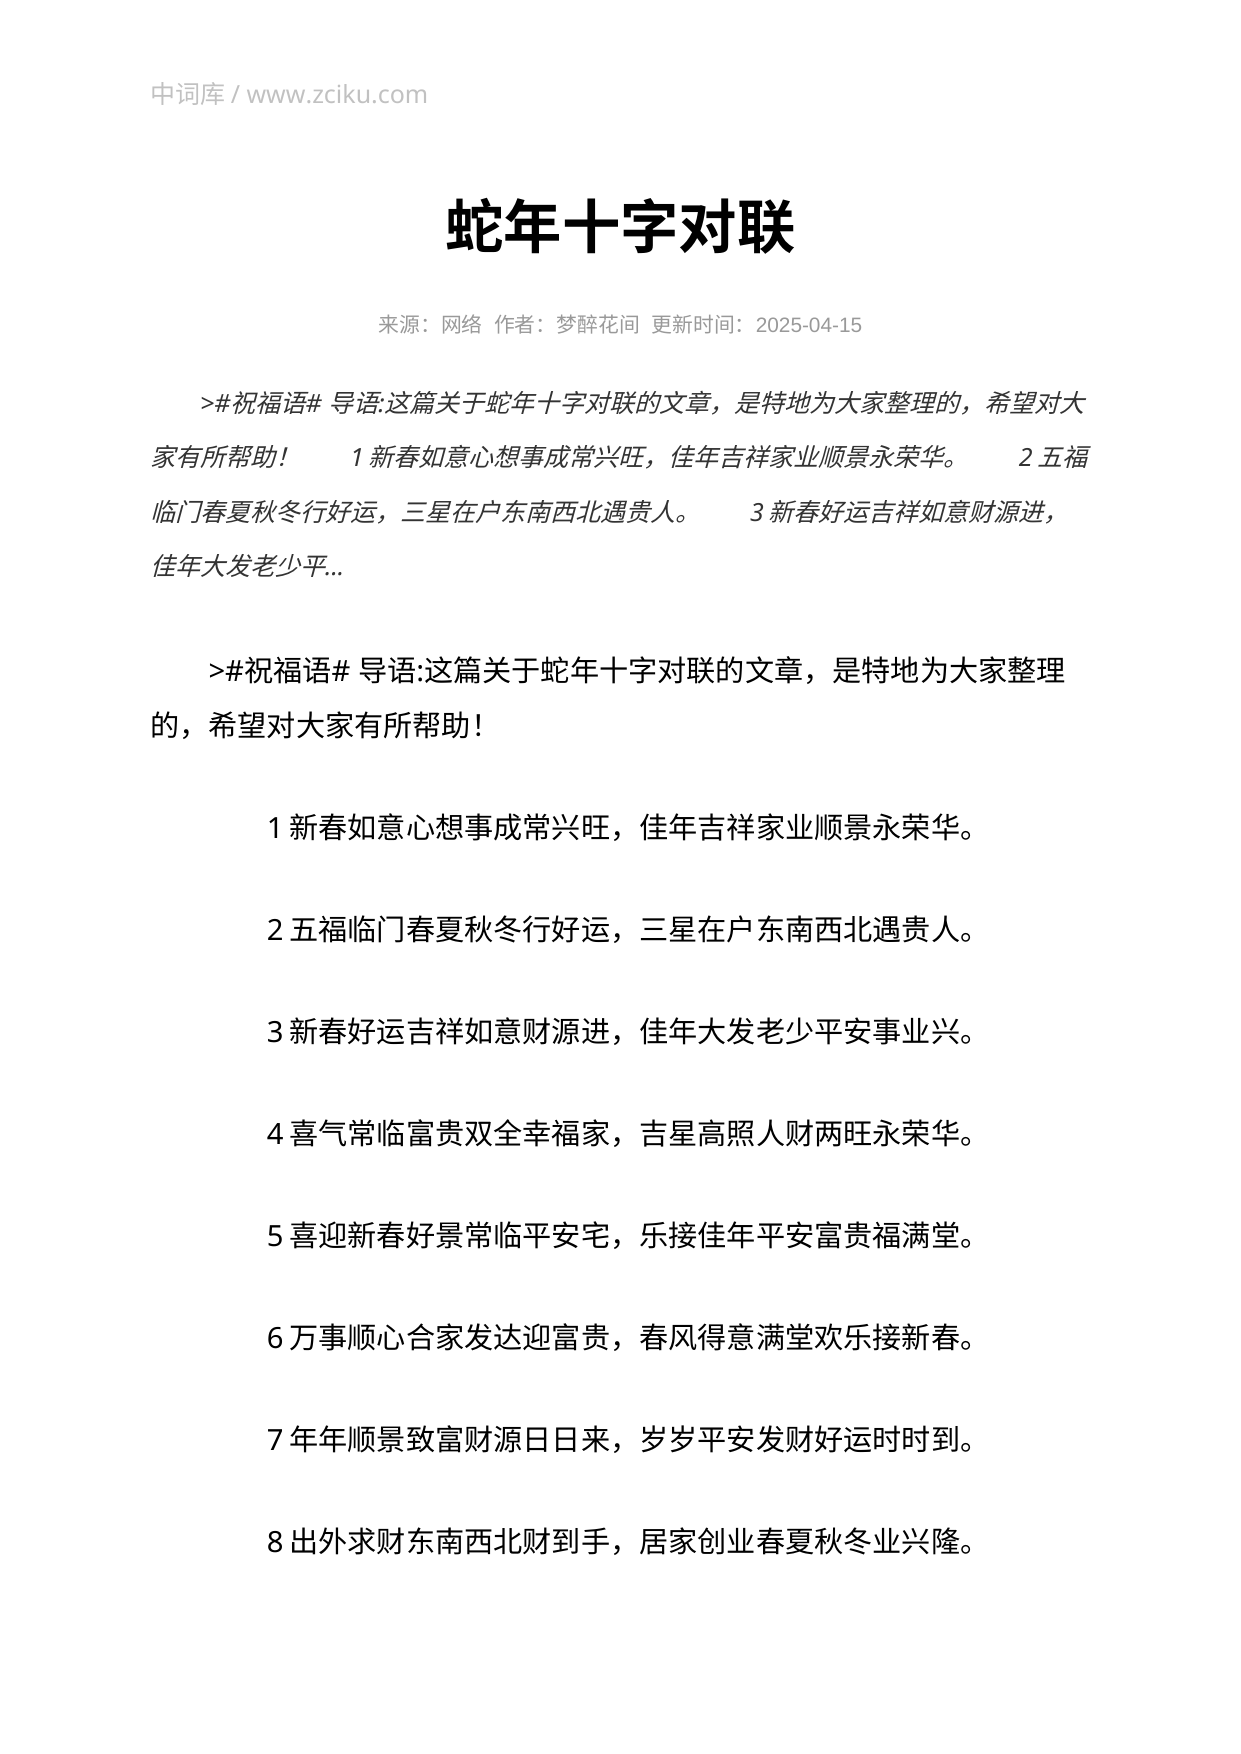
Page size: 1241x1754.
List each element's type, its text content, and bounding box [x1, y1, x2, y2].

text 7年年顺景致富财源日日来，岁岁平安发财好运时时到。 [150, 1416, 1090, 1459]
text 6万事顺心合家发达迎富贵，春风得意满堂欢乐接新春。 [150, 1314, 1090, 1357]
text 8出外求财东南西北财到手，居家创业春夏秋冬业兴隆。 [150, 1518, 1090, 1561]
text 4喜气常临富贵双全幸福家，吉星高照人财两旺永荣华。 [150, 1111, 1090, 1153]
text 3新春好运吉祥如意财源进，佳年大发老少平安事业兴。 [150, 1008, 1090, 1051]
text >#祝福语# 导语:这篇关于蛇年十字对联的文章，是特地为大家整理的，希望对大家有所帮助！ 1新春如意心想事成常兴旺，佳年吉祥家业顺景永荣华。 2五福临门春夏秋冬行好运，三星在户东南西北遇贵人。 3新春好运吉祥如意财源进，佳年大发老少平... [150, 383, 1090, 583]
text 来源：网络 作者：梦醉花间 更新时间：2025-04-15 [150, 313, 1090, 337]
text >#祝福语# 导语:这篇关于蛇年十字对联的文章，是特地为大家整理的，希望对大家有所帮助！ [150, 648, 1090, 745]
text 2五福临门春夏秋冬行好运，三星在户东南西北遇贵人。 [150, 907, 1090, 949]
text 5喜迎新春好景常临平安宅，乐接佳年平安富贵福满堂。 [150, 1212, 1090, 1255]
text 1新春如意心想事成常兴旺，佳年吉祥家业顺景永荣华。 [150, 804, 1090, 847]
subtitle 蛇年十字对联 [150, 181, 1090, 266]
